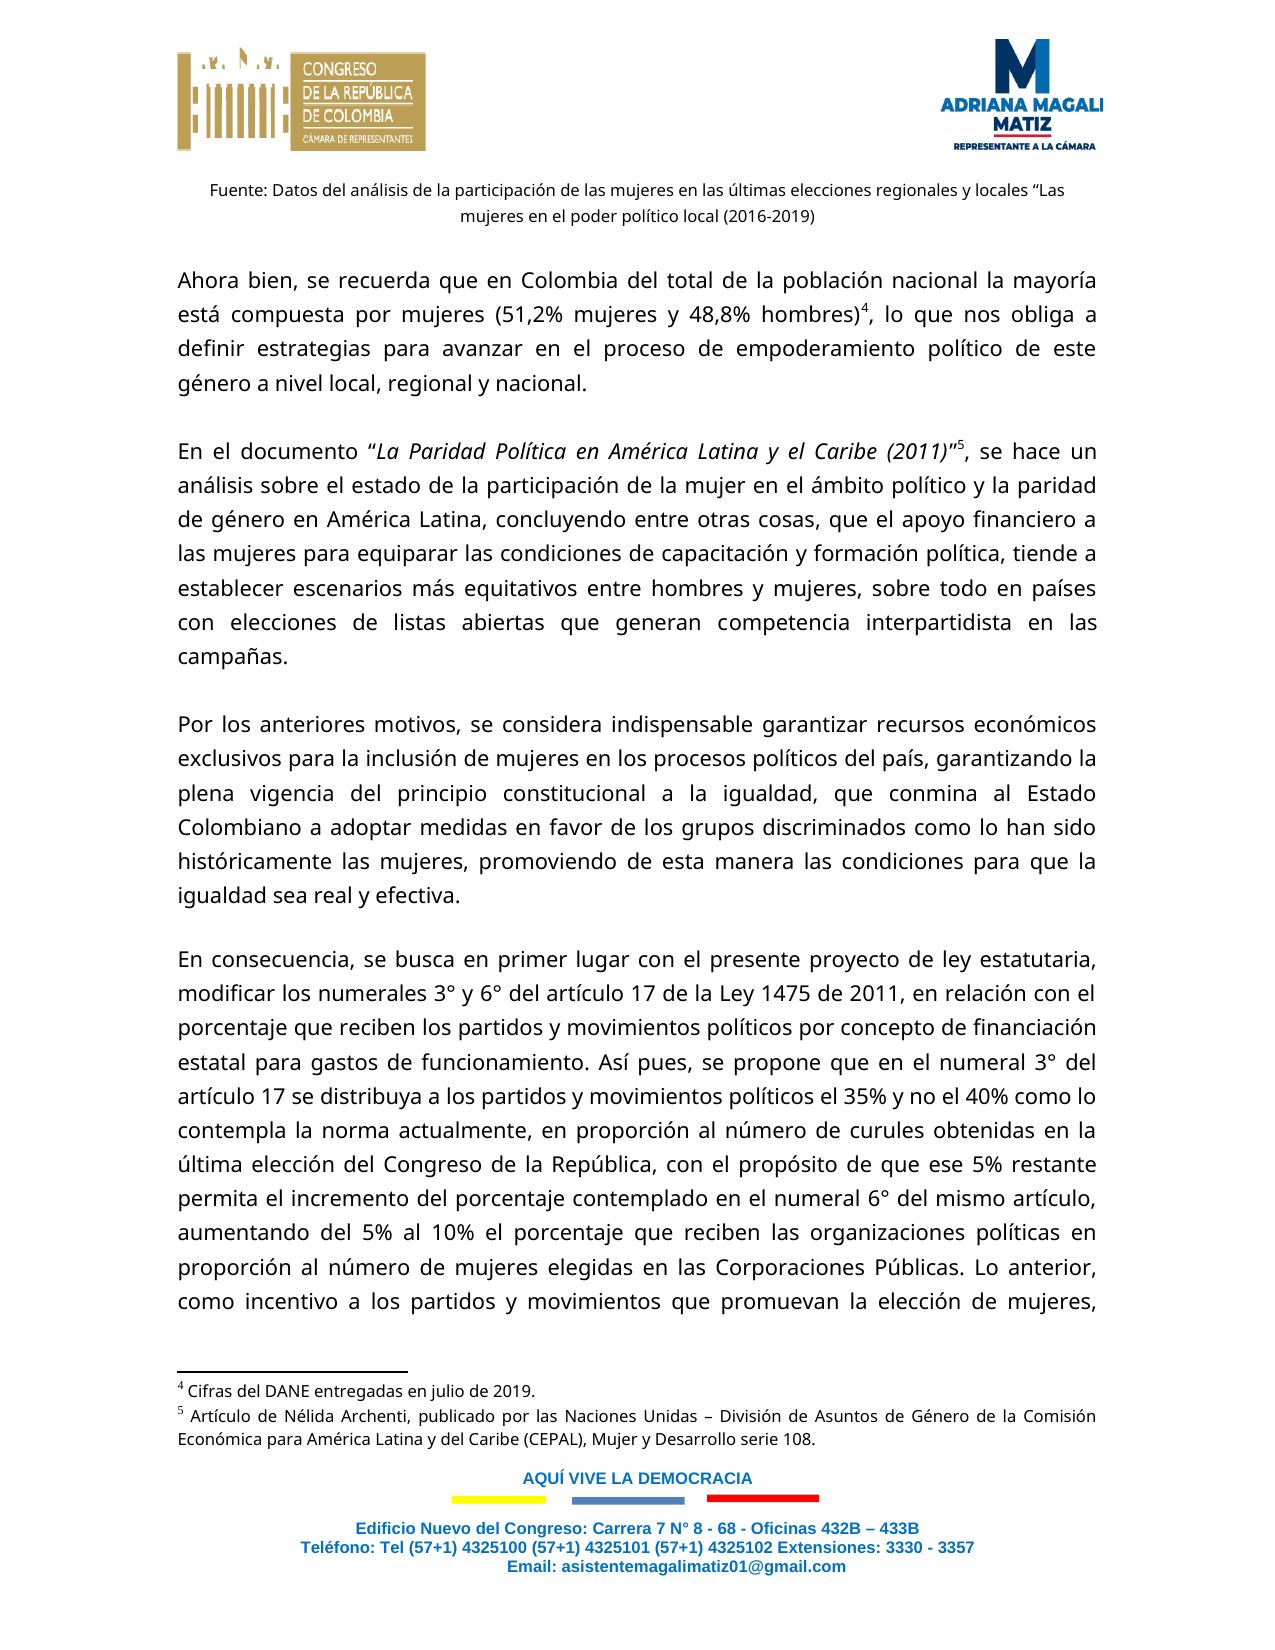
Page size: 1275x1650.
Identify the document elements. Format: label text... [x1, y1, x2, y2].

picture [940, 39, 1104, 150]
picture [177, 47, 426, 151]
text En el documento “La Paridad Política en América Latina y el Caribe (2011)”, se hace un análisis sobre el estado de la participación de la mujer en el ámbito político y la paridad de género en América Latina, concluyendo entre otras cosas, que el apoyo financiero a las mujeres para equiparar las condiciones de capacitación y formación política, tiende a establecer escenarios más equitativos entre hombres y mujeres, sobre todo en países con elecciones de listas abiertas que generan competencia interpartidista en las campañas. [177, 436, 1098, 671]
text Por los anteriores motivos, se considera indispensable garantizar recursos económicos exclusivos para la inclusión de mujeres en los procesos políticos del país, garantizando la plena vigencia del principio constitucional a la igualdad, que conmina al Estado Colombiano a adoptar medidas en favor de los grupos discriminados como lo han sido históricamente las mujeres, promoviendo de esta manera las condiciones para que la igualdad sea real y efectiva. [177, 709, 1098, 910]
text Ahora bien, se recuerda que en Colombia del total de la población nacional la mayoría está compuesta por mujeres (51,2% mujeres y 48,8% hombres), lo que nos obliga a definir estrategias para avanzar en el proceso de empoderamiento político de este género a nivel local, regional y nacional. [177, 265, 1098, 397]
